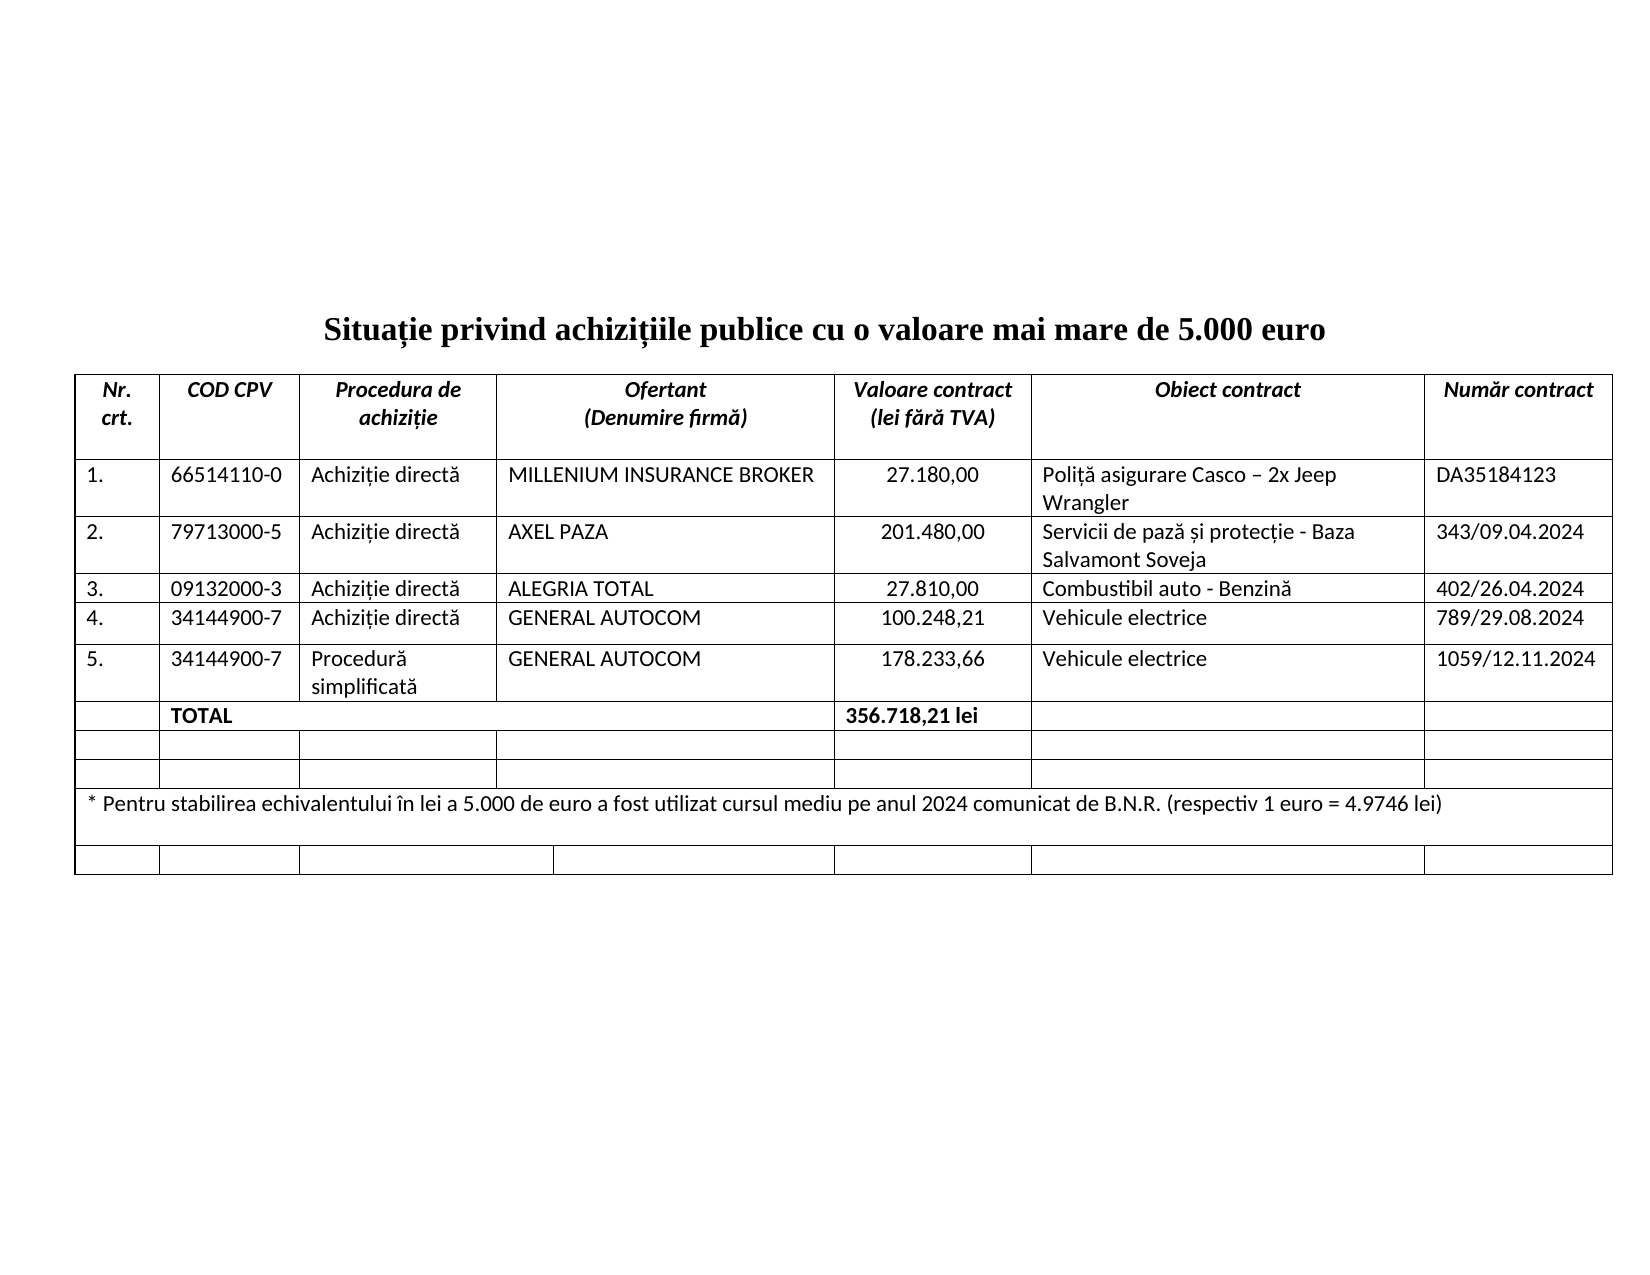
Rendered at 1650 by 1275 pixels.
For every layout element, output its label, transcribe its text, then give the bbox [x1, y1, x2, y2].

table_cell GENERAL AUTOCOM [497, 645, 834, 701]
table_cell [835, 760, 1031, 788]
table_header Nr. crt. [76, 375, 159, 459]
table_cell 343/09.04.2024 [1425, 517, 1612, 573]
table_cell 201.480,00 [835, 517, 1031, 573]
table_cell 79713000-5 [160, 517, 299, 573]
table_cell [835, 731, 1031, 759]
table_cell [76, 760, 159, 788]
table_cell GENERAL AUTOCOM [497, 603, 834, 643]
table_cell [497, 760, 834, 788]
table_header Obiect contract [1032, 375, 1424, 459]
table_cell 1. [76, 460, 159, 516]
table_cell 34144900-7 [160, 603, 299, 643]
table_cell 27.180,00 [835, 460, 1031, 516]
table_cell [835, 846, 1031, 874]
table_cell [497, 731, 834, 759]
table_cell [1032, 760, 1424, 788]
table_cell 178.233,66 [835, 645, 1031, 701]
table_cell [554, 846, 834, 874]
table_cell 2. [76, 517, 159, 573]
text Situație privind achizițiile publice cu o valoare mai mare de 5.000 euro [150, 309, 1500, 347]
table_header Număr contract [1425, 375, 1612, 459]
table_cell * Pentru stabilirea echivalentului în lei a 5.000 de euro a fost utilizat cursul mediu pe anul 2024 comunicat de B.N.R. (respectiv 1 euro = 4.9746 lei) [76, 789, 1612, 845]
table_cell [1425, 702, 1612, 729]
table_cell Vehicule electrice [1032, 645, 1424, 701]
table_cell MILLENIUM INSURANCE BROKER [497, 460, 834, 516]
table_cell 34144900-7 [160, 645, 299, 701]
table_cell DA35184123 [1425, 460, 1612, 516]
table_cell Combustibil auto - Benzină [1032, 574, 1424, 602]
table_cell 1059/12.11.2024 [1425, 645, 1612, 701]
table_cell [1032, 731, 1424, 759]
table_cell 4. [76, 603, 159, 643]
table_cell 356.718,21 lei [835, 702, 1031, 729]
table_cell 09132000-3 [160, 574, 299, 602]
table_cell [76, 731, 159, 759]
table_cell 100.248,21 [835, 603, 1031, 643]
table_cell 27.810,00 [835, 574, 1031, 602]
table_cell [1425, 846, 1612, 874]
table_cell ALEGRIA TOTAL [497, 574, 834, 602]
table_cell [76, 702, 159, 729]
table_cell Servicii de pază și protecție - Baza Salvamont Soveja [1032, 517, 1424, 573]
table_cell Vehicule electrice [1032, 603, 1424, 643]
table_cell 789/29.08.2024 [1425, 603, 1612, 643]
table_cell AXEL PAZA [497, 517, 834, 573]
table_cell 402/26.04.2024 [1425, 574, 1612, 602]
table_cell [160, 760, 299, 788]
table_cell [76, 846, 159, 874]
table_cell Achiziție directă [300, 574, 496, 602]
table_header COD CPV [160, 375, 299, 459]
table_cell 66514110-0 [160, 460, 299, 516]
table_cell [1032, 702, 1424, 729]
table_cell [1425, 731, 1612, 759]
table_cell [300, 760, 496, 788]
table_cell 5. [76, 645, 159, 701]
table_cell Achiziție directă [300, 603, 496, 643]
table_header Ofertant (Denumire firmă) [497, 375, 834, 459]
table_header Valoare contract (lei fără TVA) [835, 375, 1031, 459]
table_cell [300, 731, 496, 759]
table_cell Achiziție directă [300, 460, 496, 516]
table_cell TOTAL [160, 702, 834, 729]
table_cell [1425, 760, 1612, 788]
table_cell Procedură simplificată [300, 645, 496, 701]
table_cell [160, 731, 299, 759]
table_cell Achiziție directă [300, 517, 496, 573]
table_cell [1032, 846, 1424, 874]
table_cell Poliță asigurare Casco – 2x Jeep Wrangler [1032, 460, 1424, 516]
table_header Procedura de achiziție [300, 375, 496, 459]
table_cell 3. [76, 574, 159, 602]
table_cell [300, 846, 553, 874]
table_cell [160, 846, 299, 874]
